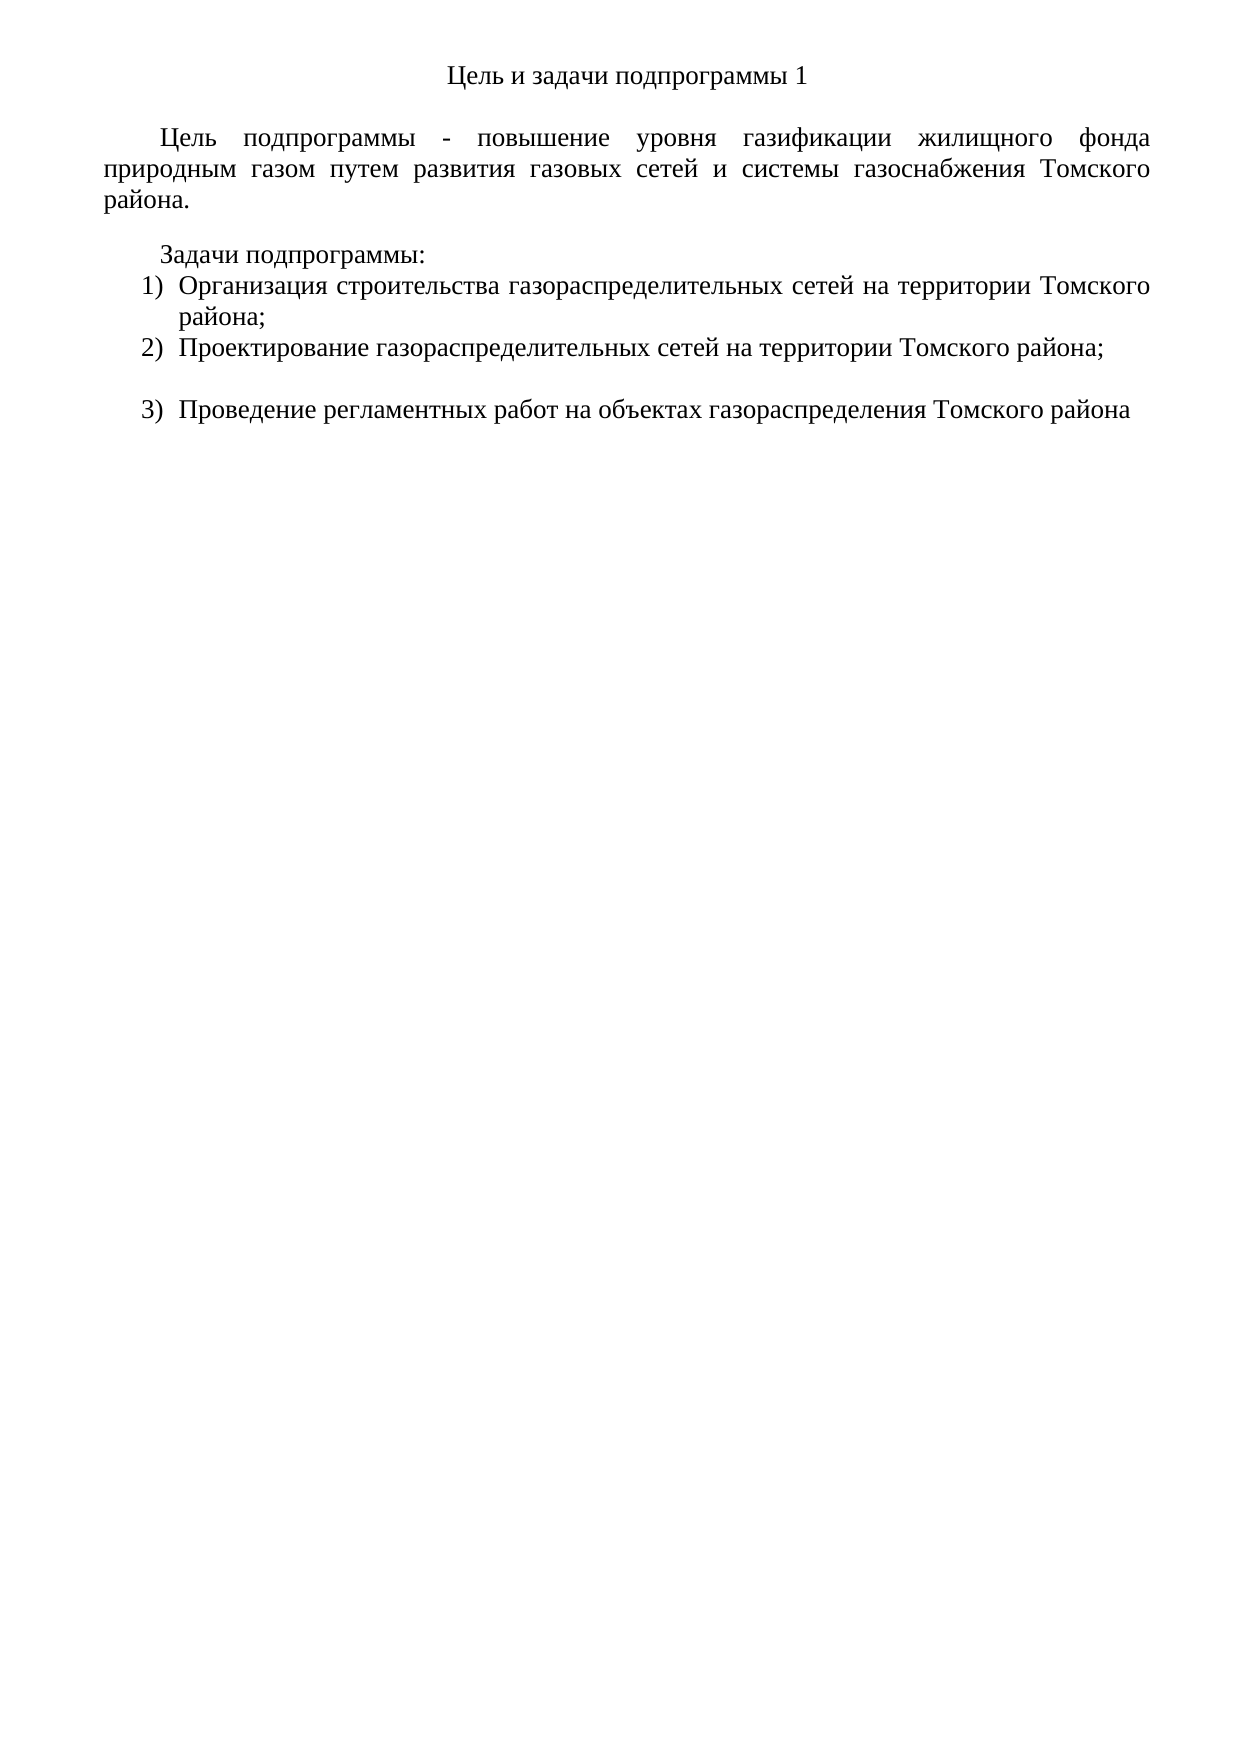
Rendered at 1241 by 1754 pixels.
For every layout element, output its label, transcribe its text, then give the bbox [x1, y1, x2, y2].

list Организация строительства газораспределительных сетей на территории Томского района; [141, 269, 1152, 331]
list Проектирование газораспределительных сетей на территории Томского района; [141, 331, 1152, 362]
text Цель подпрограммы - повышение уровня газификации жилищного фонда природным газом путем развития газовых сетей и системы газоснабжения Томского района. [103, 121, 1152, 215]
list Проведение регламентных работ на объектах газораспределения Томского района [141, 393, 1152, 424]
text Задачи подпрограммы: [103, 238, 1152, 269]
text Цель и задачи подпрограммы 1 [103, 59, 1152, 90]
